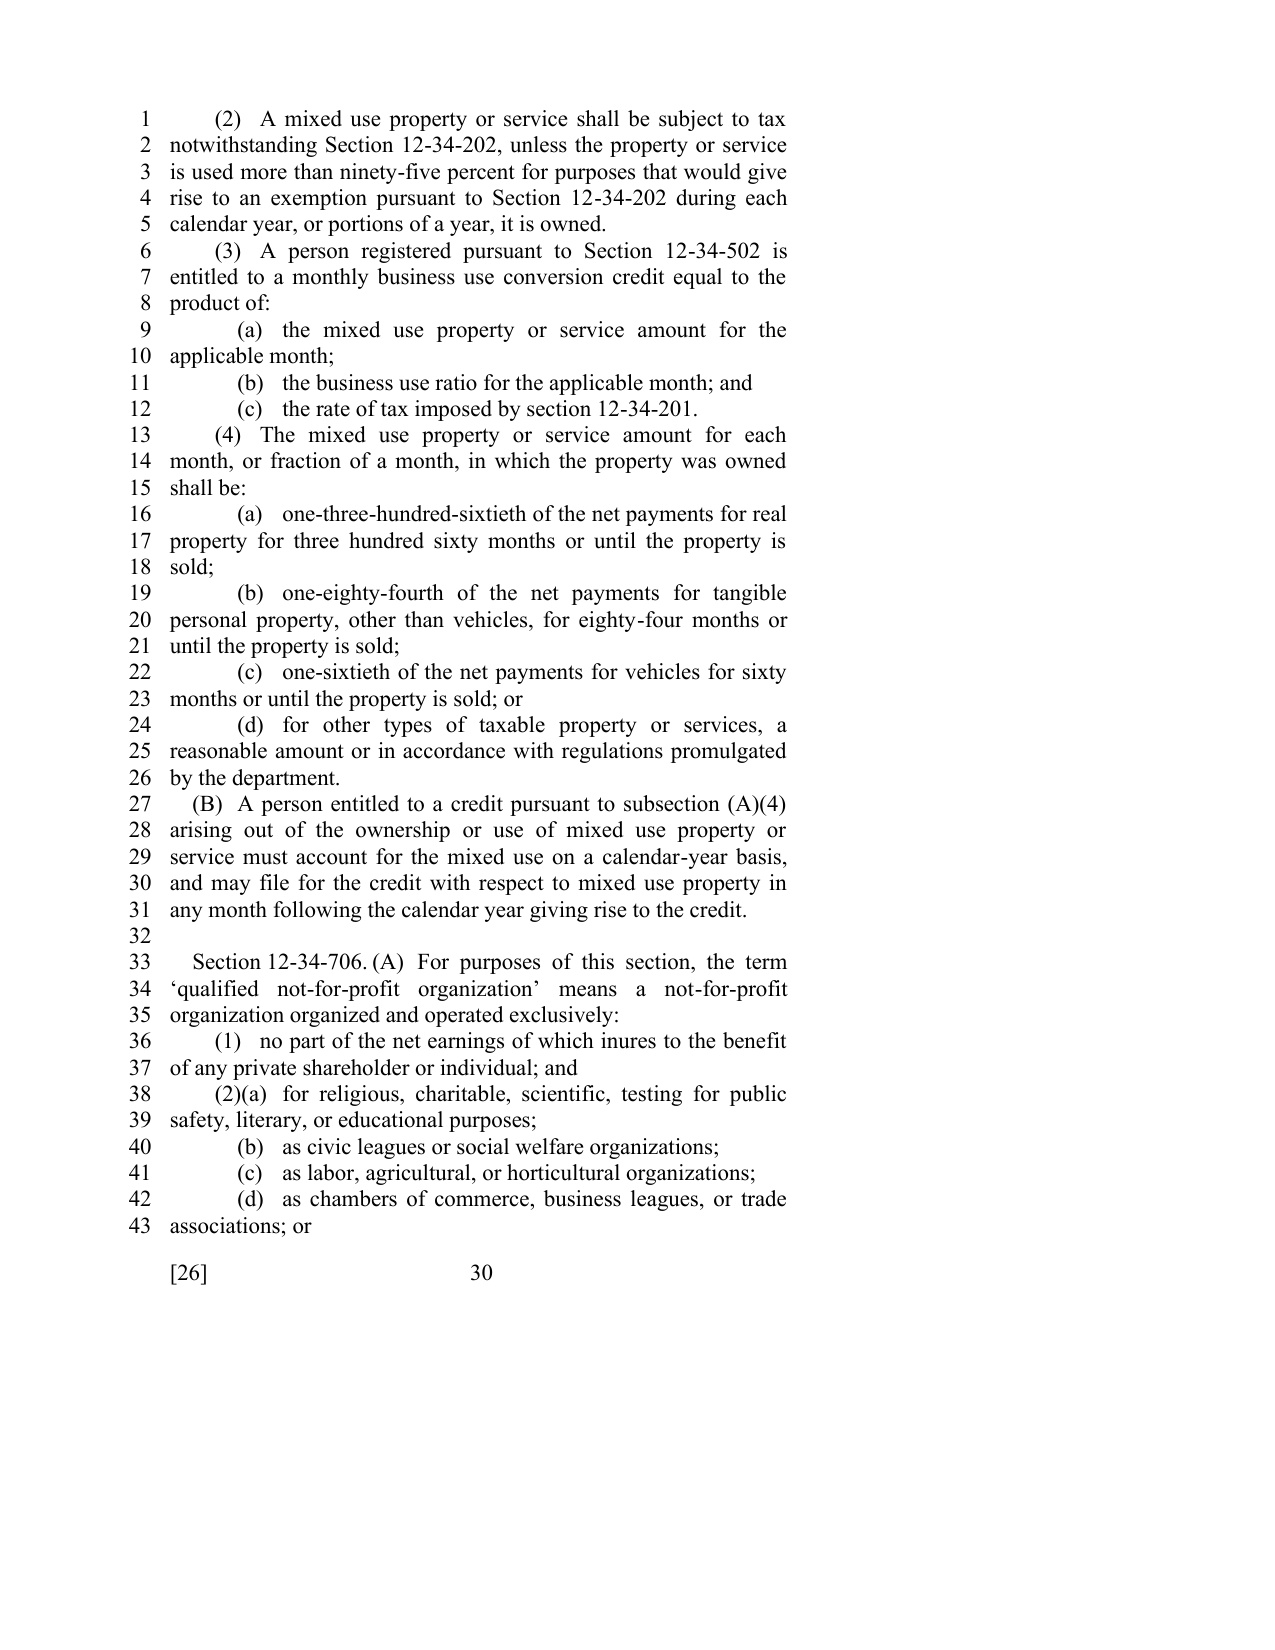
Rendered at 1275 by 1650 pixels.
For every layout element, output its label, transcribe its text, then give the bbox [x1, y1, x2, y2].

text (a) the mixed use property or service amount for the applicable month; [169, 316, 787, 368]
text (b) the business use ratio for the applicable month; and [169, 368, 787, 395]
text (B) A person entitled to a credit pursuant to subsection (A)(4) arising out of the ownership or use of mixed use property or service must account for the mixed use on a calendar-year basis, and may file for the credit with respect to mixed use property in any month following the calendar year giving rise to the credit. [169, 790, 787, 922]
text (3) A person registered pursuant to Section 12-34-502 is entitled to a monthly business use conversion credit equal to the product of: [169, 237, 787, 316]
text (1) no part of the net earnings of which inures to the benefit of any private shareholder or individual; and [169, 1027, 787, 1080]
text (2) A mixed use property or service shall be subject to tax notwithstanding Section 12-34-202, unless the property or service is used more than ninety-five percent for purposes that would give rise to an exemption pursuant to Section 12-34-202 during each calendar year, or portions of a year, it is owned. [169, 105, 787, 237]
text (c) as labor, agricultural, or horticultural organizations; [169, 1159, 787, 1186]
text (b) one-eighty-fourth of the net payments for tangible personal property, other than vehicles, for eighty-four months or until the property is sold; [169, 579, 787, 658]
text Section 12-34-706. (A) For purposes of this section, the term ‘qualified not-for-profit organization’ means a not-for-profit organization organized and operated exclusively: [169, 948, 787, 1027]
text (a) one-three-hundred-sixtieth of the net payments for real property for three hundred sixty months or until the property is sold; [169, 500, 787, 579]
text (b) as civic leagues or social welfare organizations; [169, 1133, 787, 1159]
text (d) as chambers of commerce, business leagues, or trade associations; or [169, 1186, 787, 1238]
text (4) The mixed use property or service amount for each month, or fraction of a month, in which the property was owned shall be: [169, 421, 787, 500]
text (d) for other types of taxable property or services, a reasonable amount or in accordance with regulations promulgated by the department. [169, 711, 787, 790]
text (c) the rate of tax imposed by section 12-34-201. [169, 395, 787, 421]
text (2)(a) for religious, charitable, scientific, testing for public safety, literary, or educational purposes; [169, 1080, 787, 1133]
text (c) one-sixtieth of the net payments for vehicles for sixty months or until the property is sold; or [169, 658, 787, 711]
